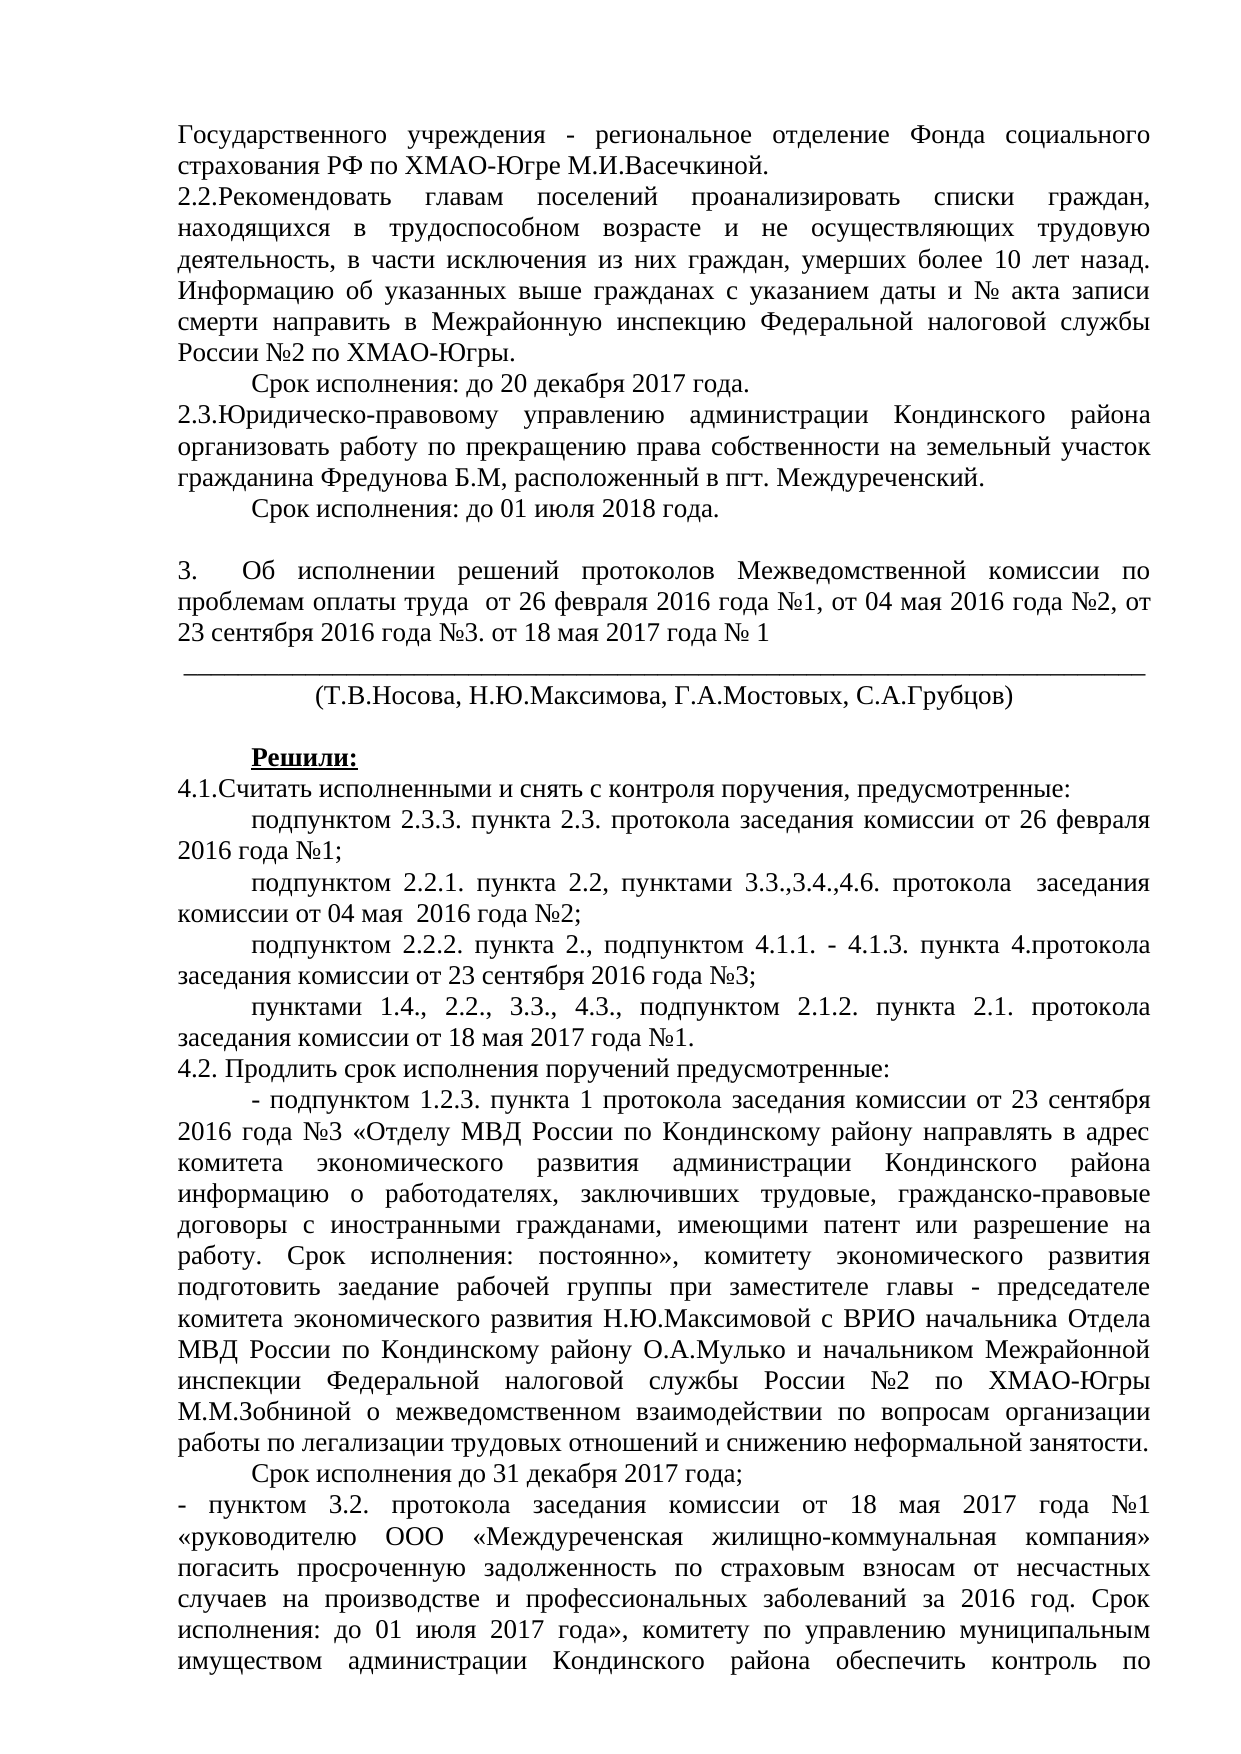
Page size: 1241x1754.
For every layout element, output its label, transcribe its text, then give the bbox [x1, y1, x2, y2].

text - подпунктом 1.2.3. пункта 1 протокола заседания комиссии от 23 сентября 2016 года №3 «Отделу МВД России по Кондинскому району направлять в адрес комитета экономического развития администрации Кондинского района информацию о работодателях, заключивших трудовые, гражданско-правовые договоры с иностранными гражданами, имеющими патент или разрешение на работу. Срок исполнения: постоянно», комитету экономического развития подготовить заедание рабочей группы при заместителе главы - председателе комитета экономического развития Н.Ю.Максимовой с ВРИО начальника Отдела МВД России по Кондинскому району О.А.Мулько и начальником Межрайонной инспекции Федеральной налоговой службы России №2 по ХМАО-Югры М.М.Зобниной о межведомственном взаимодействии по вопросам организации работы по легализации трудовых отношений и снижению неформальной занятости. [177, 1084, 1152, 1457]
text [177, 118, 1152, 180]
text подпунктом 2.2.1. пункта 2.2, пунктами 3.3.,3.4.,4.6. протокола заседания комиссии от 04 мая 2016 года №2; [177, 866, 1152, 928]
text 4.1.Считать исполненными и снять с контроля поручения, предусмотренные: [177, 772, 1152, 803]
text подпунктом 2.2.2. пункта 2., подпунктом 4.1.1. - 4.1.3. пункта 4.протокола заседания комиссии от 23 сентября 2016 года №3; [177, 928, 1152, 990]
text _______________________________________________________________________ (Т.В.Носова, Н.Ю.Максимова, Г.А.Мостовых, С.А.Грубцов) [177, 648, 1152, 710]
text 3. Об исполнении решений протоколов Межведомственной комиссии по проблемам оплаты труда от 26 февраля 2016 года №1, от 04 мая 2016 года №2, от 23 сентября 2016 года №3. от 18 мая 2017 года № 1 [177, 554, 1152, 648]
text 2.3.Юридическо-правовому управлению администрации Кондинского района организовать работу по прекращению права собственности на земельный участок гражданина Фредунова Б.М, расположенный в пгт. Междуреченский. [177, 398, 1152, 492]
text Срок исполнения: до 20 декабря 2017 года. [177, 367, 1152, 398]
text пунктами 1.4., 2.2., 3.3., 4.3., подпунктом 2.1.2. пункта 2.1. протокола заседания комиссии от 18 мая 2017 года №1. [177, 990, 1152, 1052]
text 4.2. Продлить срок исполнения поручений предусмотренные: [177, 1052, 1152, 1084]
text Решили: [177, 741, 1152, 772]
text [177, 1488, 1152, 1675]
text подпунктом 2.3.3. пункта 2.3. протокола заседания комиссии от 26 февраля 2016 года №1; [177, 803, 1152, 866]
text Срок исполнения: до 01 июля 2018 года. [177, 492, 1152, 523]
text Срок исполнения до 31 декабря 2017 года; [177, 1457, 1152, 1488]
text 2.2.Рекомендовать главам поселений проанализировать списки граждан, находящихся в трудоспособном возрасте и не осуществляющих трудовую деятельность, в части исключения из них граждан, умерших более 10 лет назад. Информацию об указанных выше гражданах с указанием даты и № акта записи смерти направить в Межрайонную инспекцию Федеральной налоговой службы России №2 по ХМАО-Югры. [177, 180, 1152, 367]
